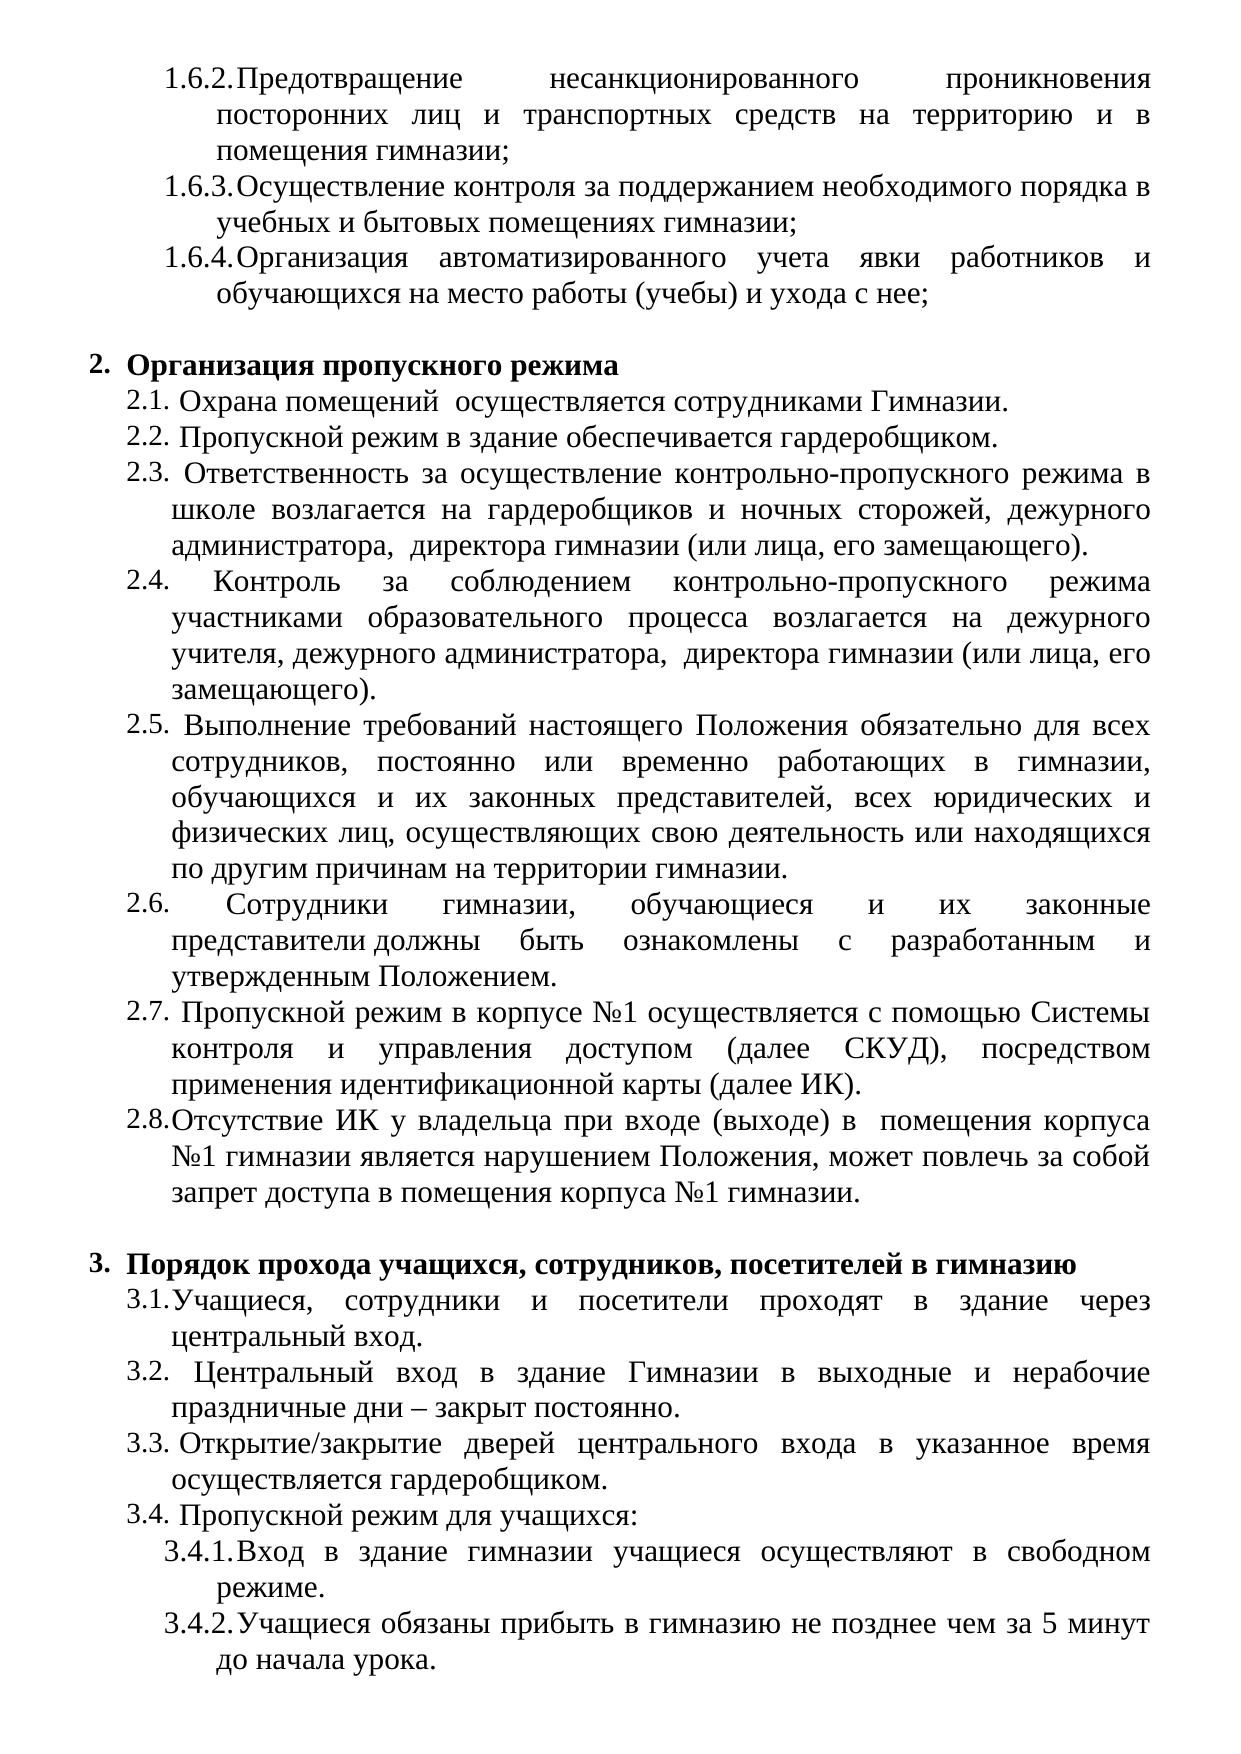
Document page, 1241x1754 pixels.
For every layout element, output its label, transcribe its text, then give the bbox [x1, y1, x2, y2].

list Предотвращение несанкционированного проникновения посторонних лиц и транспортных средств на территорию и в помещения гимназии; [164, 59, 1152, 167]
list Пропускной режим в корпусе №1 осуществляется с помощью Системы контроля и управления доступом (далее СКУД), посредством применения идентификационной карты (далее ИК). [126, 993, 1152, 1101]
list Организация автоматизированного учета явки работников и обучающихся на место работы (учебы) и ухода с нее; [164, 239, 1152, 311]
list Сотрудники гимназии, обучающиеся и их законные представители должны быть ознакомлены с разработанным и утвержденным Положением. [126, 886, 1152, 993]
list Осуществление контроля за поддержанием необходимого порядка в учебных и бытовых помещениях гимназии; [164, 167, 1152, 239]
list Учащиеся, сотрудники и посетители проходят в здание через центральный вход. [126, 1281, 1152, 1353]
list Учащиеся обязаны прибыть в гимназию не позднее чем за 5 минут до начала урока. [164, 1604, 1152, 1676]
list Ответственность за осуществление контрольно-пропускного режима в школе возлагается на гардеробщиков и ночных сторожей, дежурного администратора, директора гимназии (или лица, его замещающего). [126, 454, 1152, 562]
list Охрана помещений осуществляется сотрудниками Гимназии. [126, 382, 1152, 418]
list Пропускной режим в здание обеспечивается гардеробщиком. [126, 418, 1152, 454]
list Вход в здание гимназии учащиеся осуществляют в свободном режиме. [164, 1532, 1152, 1604]
list Организация пропускного режима [89, 347, 1152, 382]
list Порядок прохода учащихся, сотрудников, посетителей в гимназию [89, 1245, 1152, 1281]
list Выполнение требований настоящего Положения обязательно для всех сотрудников, постоянно или временно работающих в гимназии, обучающихся и их законных представителей, всех юридических и физических лиц, осуществляющих свою деятельность или находящихся по другим причинам на территории гимназии. [126, 706, 1152, 886]
list Открытие/закрытие дверей центрального входа в указанное время осуществляется гардеробщиком. [126, 1425, 1152, 1497]
list Пропускной режим для учащихся: [126, 1497, 1152, 1532]
list Отсутствие ИК у владельца при входе (выходе) в помещения корпуса №1 гимназии является нарушением Положения, может повлечь за собой запрет доступа в помещения корпуса №1 гимназии. [126, 1101, 1152, 1209]
list Центральный вход в здание Гимназии в выходные и нерабочие праздничные дни – закрыт постоянно. [126, 1353, 1152, 1425]
list Контроль за соблюдением контрольно-пропускного режима участниками образовательного процесса возлагается на дежурного учителя, дежурного администратора, директора гимназии (или лица, его замещающего). [126, 562, 1152, 706]
